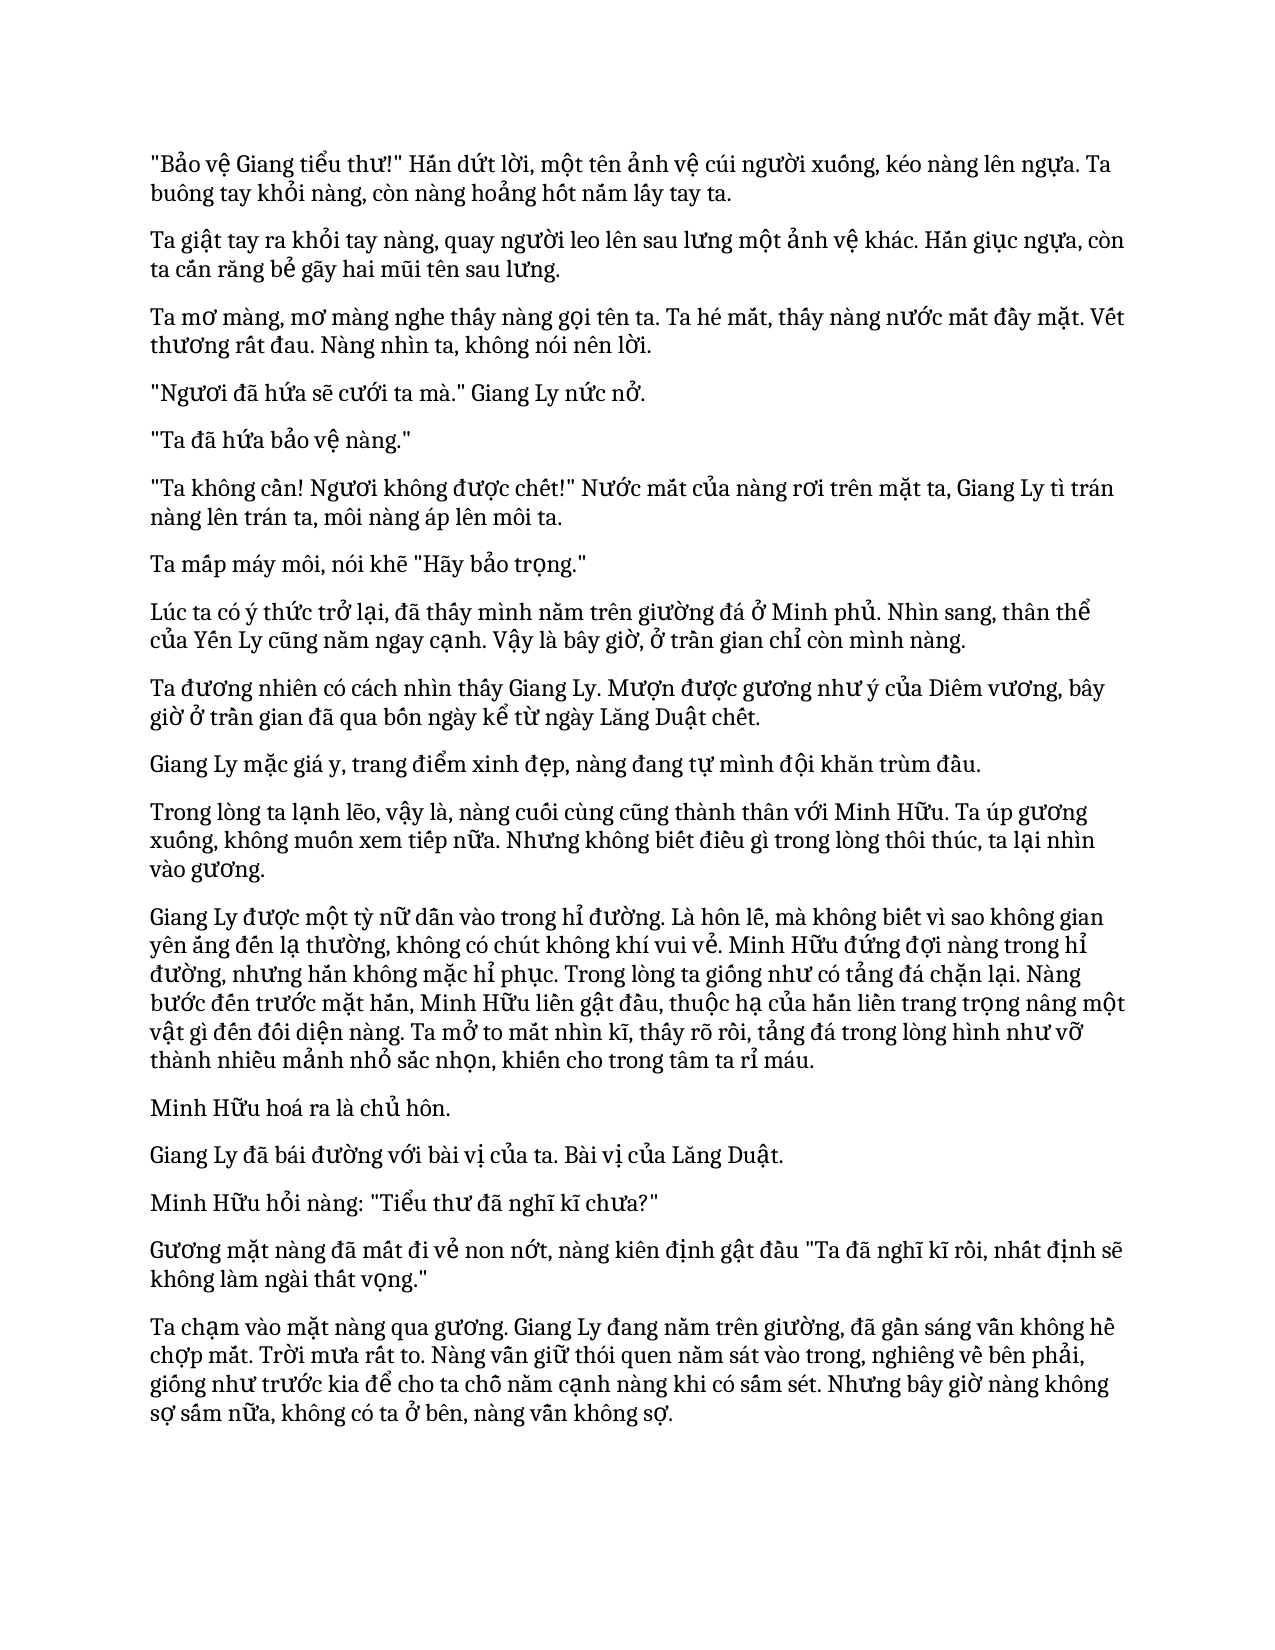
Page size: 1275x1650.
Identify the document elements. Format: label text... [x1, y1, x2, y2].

text Minh Hữu hỏi nàng: "Tiểu thư đã nghĩ kĩ chưa?" [150, 1189, 1125, 1217]
text Trong lòng ta lạnh lẽo, vậy là, nàng cuối cùng cũng thành thân với Minh Hữu. Ta úp gương xuống, không muốn xem tiếp nữa. Nhưng không biết điều gì trong lòng thôi thúc, ta lại nhìn vào gương. [150, 797, 1125, 884]
text Lúc ta có ý thức trở lại, đã thấy mình nằm trên giường đá ở Minh phủ. Nhìn sang, thân thể của Yến Ly cũng nằm ngay cạnh. Vậy là bây giờ, ở trần gian chỉ còn mình nàng. [150, 597, 1125, 655]
text "Ngươi đã hứa sẽ cưới ta mà." Giang Ly nức nở. [150, 379, 1125, 407]
text Minh Hữu hoá ra là chủ hôn. [150, 1094, 1125, 1122]
text "Ta đã hứa bảo vệ nàng." [150, 426, 1125, 455]
text Giang Ly được một tỳ nữ dẫn vào trong hỉ đường. Là hôn lễ, mà không biết vì sao không gian yên ắng đến lạ thường, không có chút không khí vui vẻ. Minh Hữu đứng đợi nàng trong hỉ đường, nhưng hắn không mặc hỉ phục. Trong lòng ta giống như có tảng đá chặn lại. Nàng bước đến trước mặt hắn, Minh Hữu liền gật đầu, thuộc hạ của hắn liền trang trọng nâng một vật gì đến đối diện nàng. Ta mở to mắt nhìn kĩ, thấy rõ rồi, tảng đá trong lòng hình như vỡ thành nhiều mảnh nhỏ sắc nhọn, khiến cho trong tâm ta rỉ máu. [150, 902, 1125, 1075]
text Giang Ly mặc giá y, trang điểm xinh đẹp, nàng đang tự mình đội khăn trùm đầu. [150, 750, 1125, 779]
text Ta chạm vào mặt nàng qua gương. Giang Ly đang nằm trên giường, đã gần sáng vẫn không hề chợp mắt. Trời mưa rất to. Nàng vẫn giữ thói quen nằm sát vào trong, nghiêng về bên phải, giống như trước kia để cho ta chỗ nằm cạnh nàng khi có sấm sét. Nhưng bây giờ nàng không sợ sấm nữa, không có ta ở bên, nàng vẫn không sợ. [150, 1312, 1125, 1427]
text Ta mấp máy môi, nói khẽ "Hãy bảo trọng." [150, 550, 1125, 579]
text Ta đương nhiên có cách nhìn thấy Giang Ly. Mượn được gương như ý của Diêm vương, bây giờ ở trần gian đã qua bốn ngày kể từ ngày Lăng Duật chết. [150, 674, 1125, 731]
text Gương mặt nàng đã mất đi vẻ non nớt, nàng kiên định gật đầu "Ta đã nghĩ kĩ rồi, nhất định sẽ không làm ngài thất vọng." [150, 1236, 1125, 1294]
text Ta mơ màng, mơ màng nghe thấy nàng gọi tên ta. Ta hé mắt, thấy nàng nước mắt đầy mặt. Vết thương rất đau. Nàng nhìn ta, không nói nên lời. [150, 302, 1125, 360]
text Ta giật tay ra khỏi tay nàng, quay người leo lên sau lưng một ảnh vệ khác. Hắn giục ngựa, còn ta cắn răng bẻ gãy hai mũi tên sau lưng. [150, 226, 1125, 284]
text "Ta không cần! Ngươi không được chết!" Nước mắt của nàng rơi trên mặt ta, Giang Ly tì trán nàng lên trán ta, môi nàng áp lên môi ta. [150, 474, 1125, 531]
text "Bảo vệ Giang tiểu thư!" Hắn dứt lời, một tên ảnh vệ cúi người xuống, kéo nàng lên ngựa. Ta buông tay khỏi nàng, còn nàng hoảng hốt nắm lấy tay ta. [150, 150, 1125, 207]
text Giang Ly đã bái đường với bài vị của ta. Bài vị của Lăng Duật. [150, 1141, 1125, 1170]
